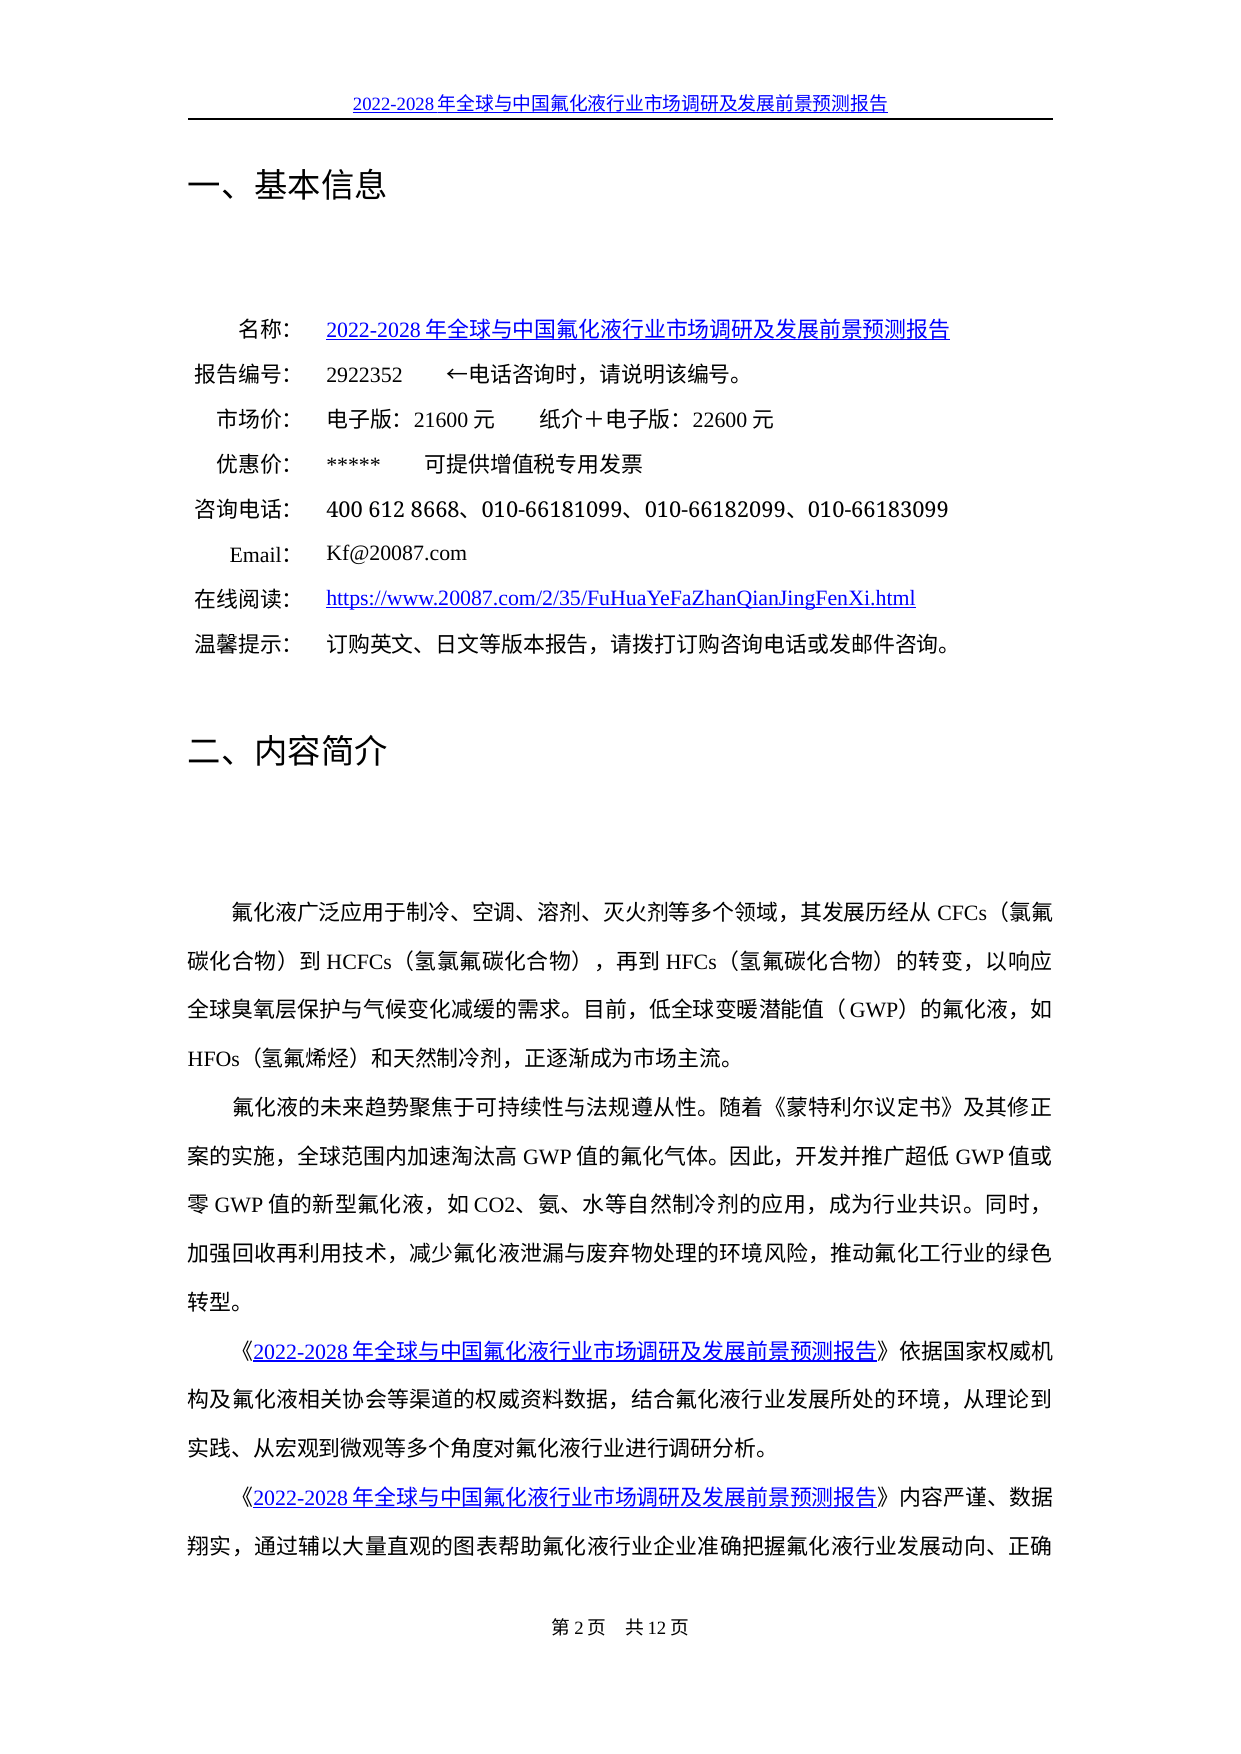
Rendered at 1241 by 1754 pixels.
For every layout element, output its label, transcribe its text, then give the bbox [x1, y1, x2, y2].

table_cell 订购英文、日文等版本报告，请拨打订购咨询电话或发邮件咨询。 [315, 627, 1073, 672]
table_header 名称： [167, 312, 315, 357]
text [187, 894, 1053, 1561]
table_cell Kf@20087.com [315, 537, 1073, 582]
table_cell [315, 582, 1073, 627]
table_cell 市场价： [167, 402, 315, 447]
title 二、内容简介 [187, 717, 1053, 782]
table_cell 温馨提示： [167, 627, 315, 672]
table_cell 电子版：21600 元 纸介＋电子版：22600 元 [315, 402, 1073, 447]
table_cell 400 612 8668、010-66181099、010-66182099、010-66183099 [315, 492, 1073, 537]
table_cell 报告编号： [167, 357, 315, 402]
table_header 2022-2028年全球与中国氟化液行业市场调研及发展前景预测报告 [315, 312, 1073, 357]
table_cell 2922352 ←电话咨询时，请说明该编号。 [315, 357, 1073, 402]
table_cell 在线阅读： [167, 582, 315, 627]
table_cell Email： [167, 537, 315, 582]
table_cell ***** 可提供增值税专用发票 [315, 447, 1073, 492]
table_cell 咨询电话： [167, 492, 315, 537]
title 一、基本信息 [187, 150, 1053, 215]
table_cell 优惠价： [167, 447, 315, 492]
